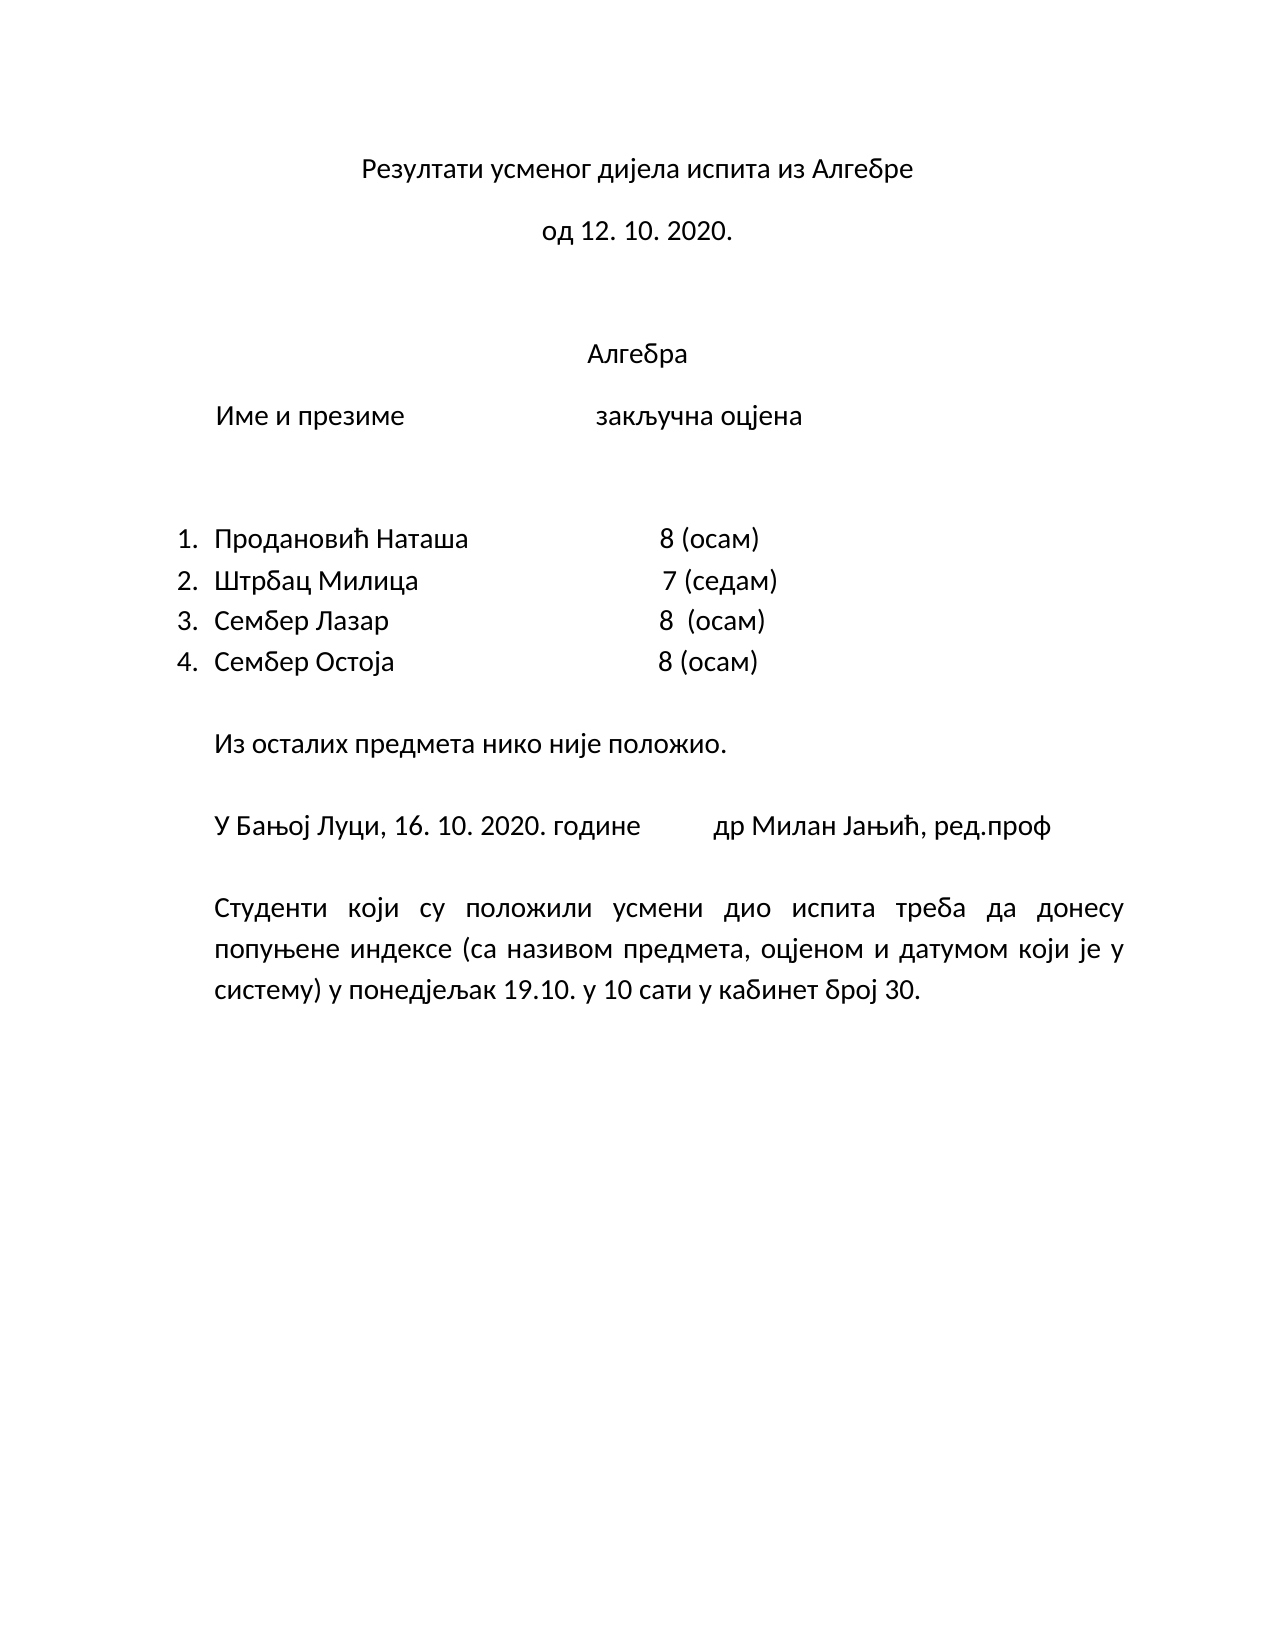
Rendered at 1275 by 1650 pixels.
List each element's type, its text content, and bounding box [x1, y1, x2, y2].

text Резултати усменог дијела испита из Алгебре [150, 150, 1125, 186]
list Штрбац Милица 7 (седам) [177, 562, 1125, 597]
list Продановић Наташа 8 (осам) [177, 521, 1125, 556]
list Сембер Лазар 8 (осам) [177, 602, 1125, 638]
text Име и презиме закључна оцјена [150, 397, 1125, 433]
text од 12. 10. 2020. [150, 212, 1125, 247]
list У Бањој Луци, 16. 10. 2020. године др Милан Јањић, ред.проф [214, 807, 1125, 843]
text Алгебра [150, 335, 1125, 371]
list Сембер Остоја 8 (осам) [177, 643, 1125, 679]
list Студенти који су положили усмени дио испита треба да донесу попуњене индексе (са називом предмета, оцјеном и датумом који је у систему) у понедјељак 19.10. у 10 сати у кабинет број 30. [214, 889, 1125, 1007]
list Из осталих предмета нико није положио. [214, 725, 1125, 761]
